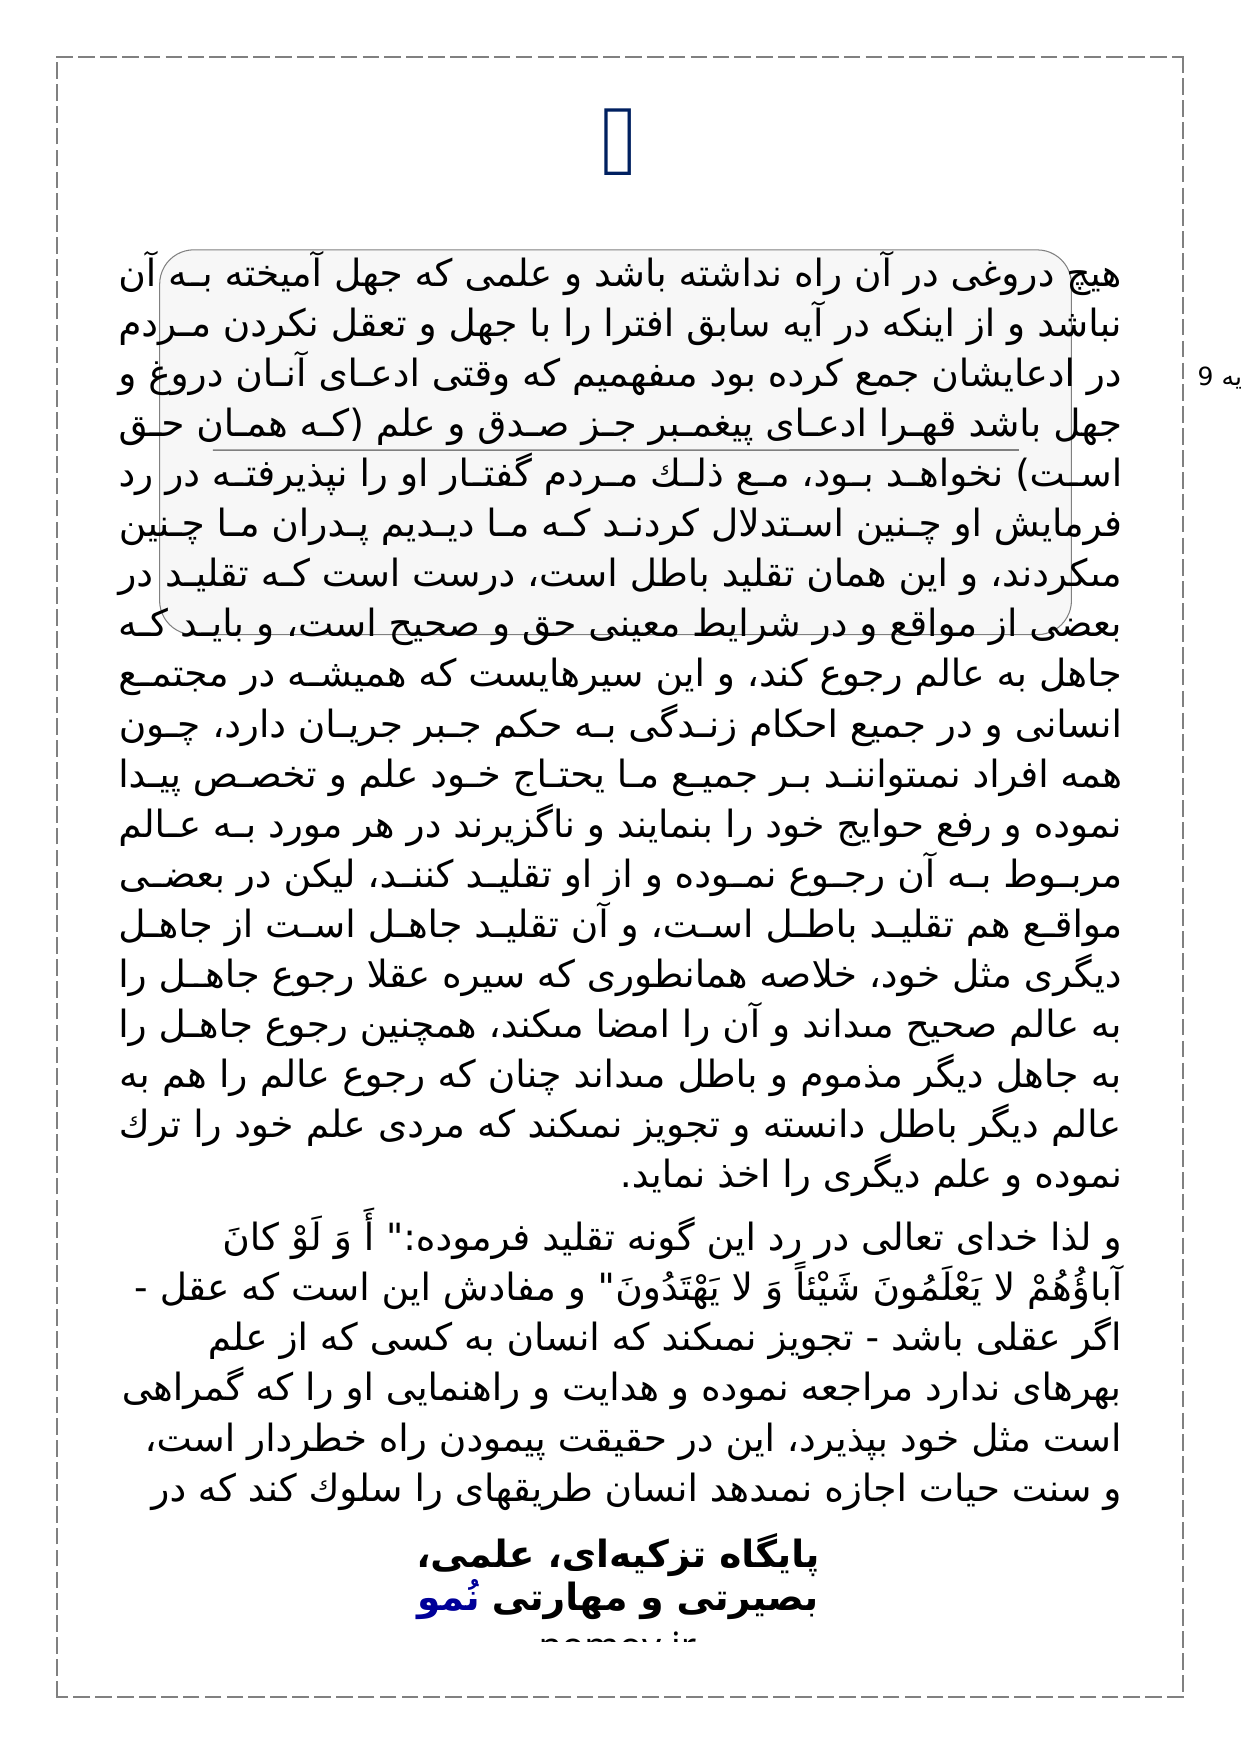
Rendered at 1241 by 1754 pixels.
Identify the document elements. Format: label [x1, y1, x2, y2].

text [118, 251, 1122, 1197]
text [118, 1216, 1122, 1510]
